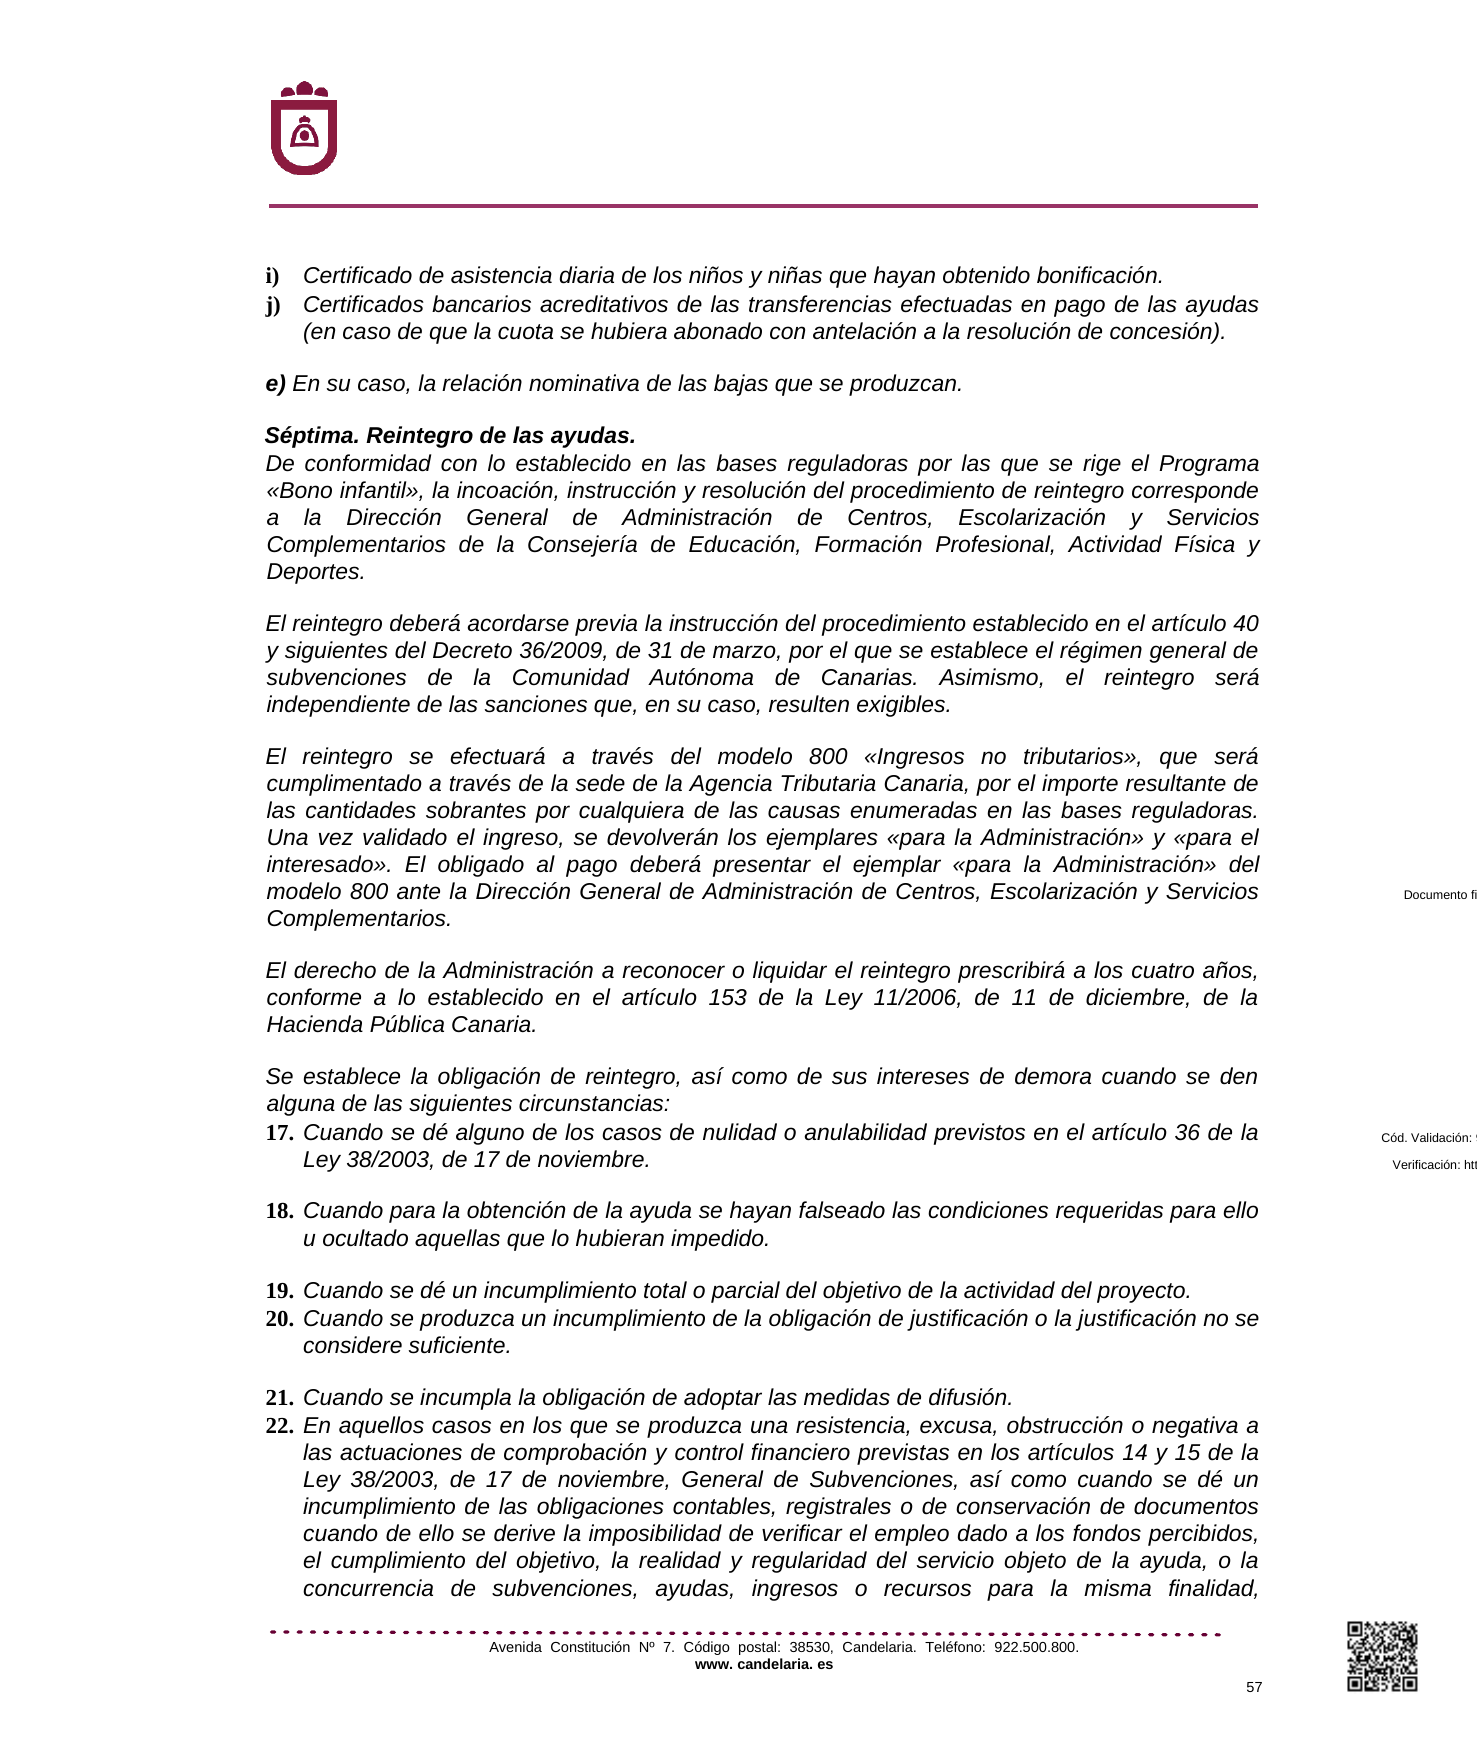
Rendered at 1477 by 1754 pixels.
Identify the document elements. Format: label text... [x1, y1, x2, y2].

text El reintegro se efectuará a través del modelo 800 «Ingresos no tributarios», que será cumplimentado a través de la sede de la Agencia Tributaria Canaria, por el importe resultante de las cantidades sobrantes por cualquiera de las causas enumeradas en las bases reguladoras. Una vez validado el ingreso, se devolverán los ejemplares «para la Administración» y «para el interesado». El obligado al pago deberá presentar el ejemplar «para la Administración» del modelo 800 ante la Dirección General de Administración de Centros, Escolarización y Servicios Complementarios. [265, 743, 1262, 932]
list Cuando para la obtención de la ayuda se hayan falseado las condiciones requeridas para ello u ocultado aquellas que lo hubieran impedido. [265, 1197, 1262, 1251]
picture [1346, 1620, 1420, 1694]
text Se establece la obligación de reintegro, así como de sus intereses de demora cuando se den alguna de las siguientes circunstancias: [265, 1063, 1262, 1117]
list Cuando se incumpla la obligación de adoptar las medidas de difusión. [265, 1384, 1262, 1410]
list Cuando se dé un incumplimiento total o parcial del objetivo de la actividad del proyecto. [265, 1277, 1262, 1303]
text El derecho de la Administración a reconocer o liquidar el reintegro prescribirá a los cuatro años, conforme a lo establecido en el artículo 153 de la Ley 11/2006, de 11 de diciembre, de la Hacienda Pública Canaria. [265, 957, 1262, 1038]
text e) En su caso, la relación nominativa de las bajas que se produzcan. [265, 370, 1262, 396]
list Certificados bancarios acreditativos de las transferencias efectuadas en pago de las ayudas (en caso de que la cuota se hubiera abonado con antelación a la resolución de concesión). [265, 291, 1262, 344]
text De conformidad con lo establecido en las bases reguladoras por las que se rige el Programa «Bono infantil», la incoación, instrucción y resolución del procedimiento de reintegro corresponde a la Dirección General de Administración de Centros, Escolarización y Servicios Complementarios de la Consejería de Educación, Formación Profesional, Actividad Física y Deportes. [265, 449, 1262, 584]
list Cuando se dé alguno de los casos de nulidad o anulabilidad previstos en el artículo 36 de la Ley 38/2003, de 17 de noviembre. [265, 1118, 1262, 1172]
text Séptima. Reintegro de las ayudas. [264, 422, 1263, 448]
picture [271, 81, 337, 175]
text El reintegro deberá acordarse previa la instrucción del procedimiento establecido en el artículo 40 y siguientes del Decreto 36/2009, de 31 de marzo, por el que se establece el régimen general de subvenciones de la Comunidad Autónoma de Canarias. Asimismo, el reintegro será independiente de las sanciones que, en su caso, resulten exigibles. [265, 610, 1262, 717]
list Cuando se produzca un incumplimiento de la obligación de justificación o la justificación no se considere suficiente. [265, 1305, 1262, 1358]
list Certificado de asistencia diaria de los niños y niñas que hayan obtenido bonificación. [265, 262, 1262, 289]
